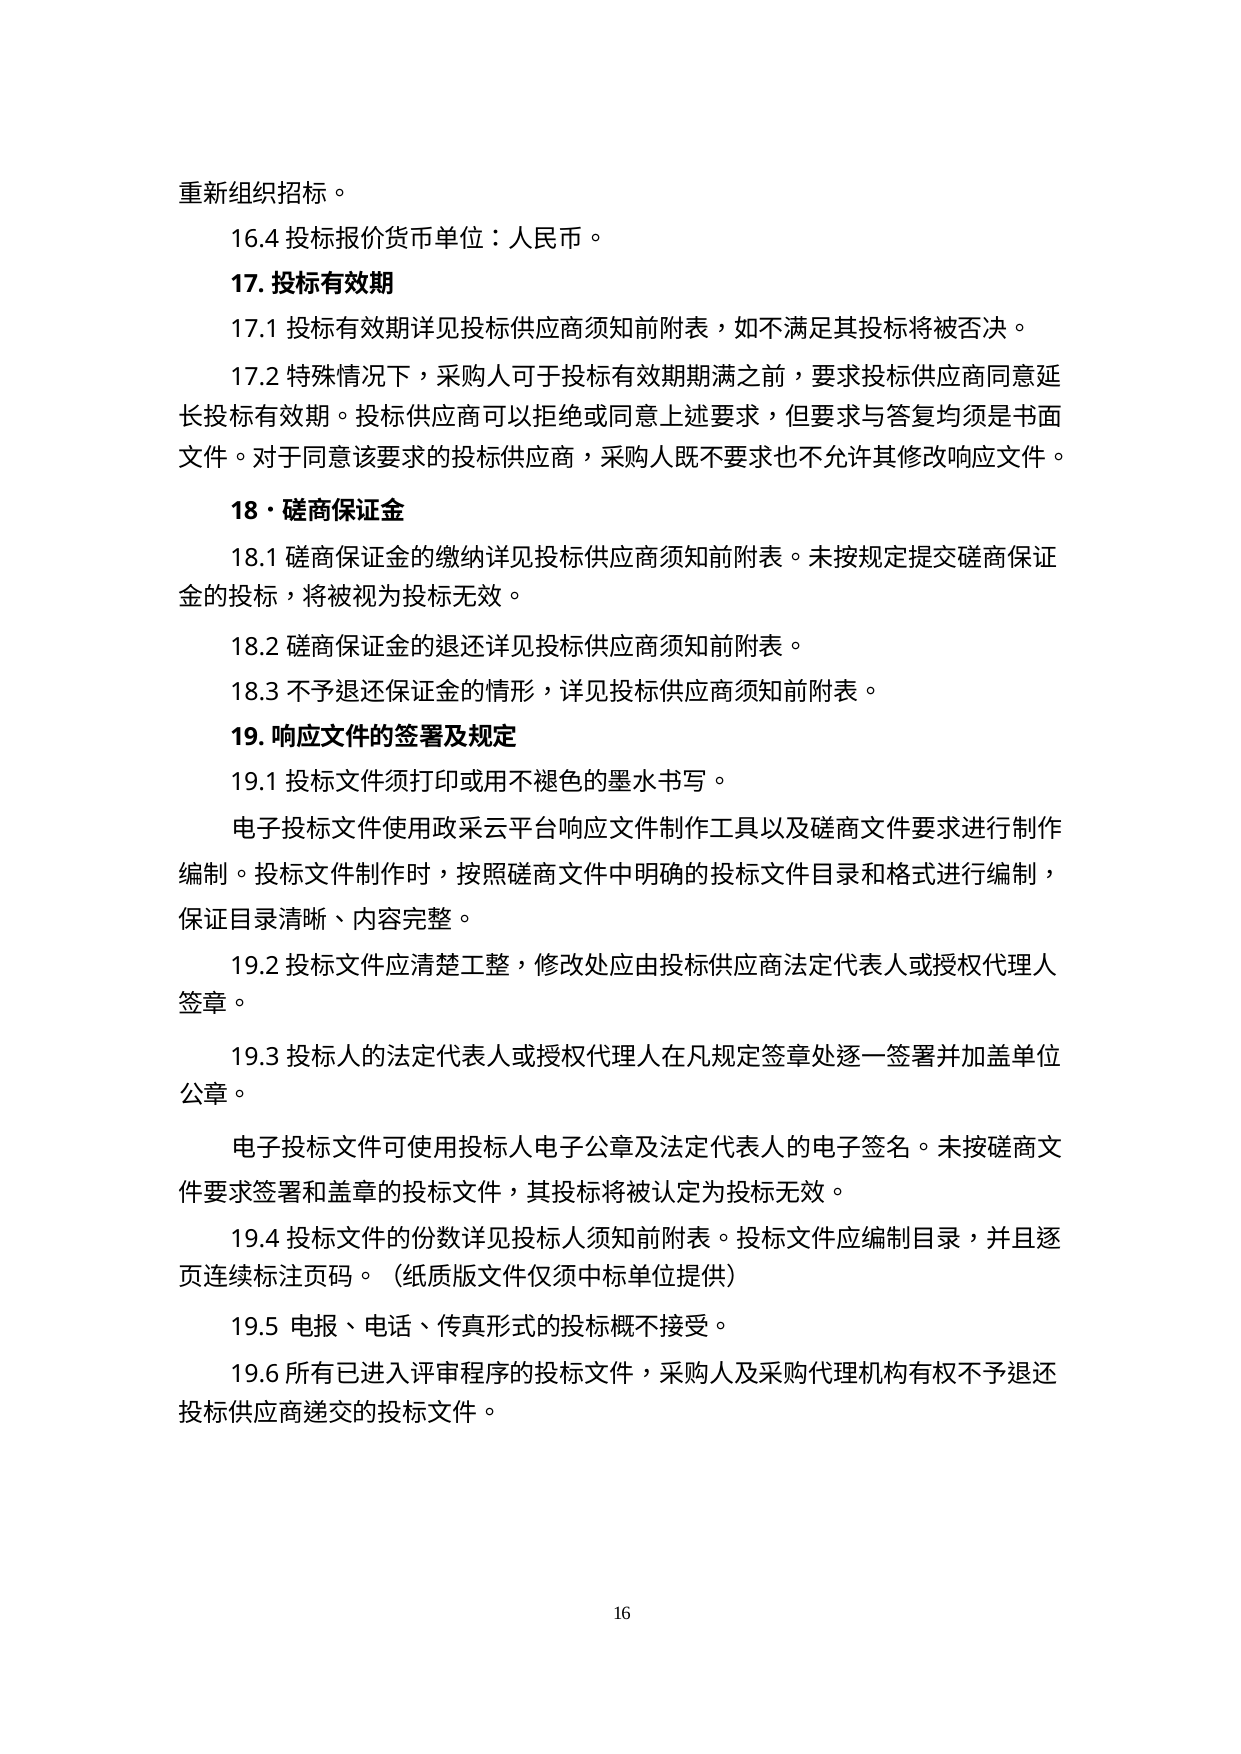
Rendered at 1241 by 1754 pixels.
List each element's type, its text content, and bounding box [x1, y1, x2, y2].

text 19.1 投标文件须打印或用不褪色的墨水书写。 [230, 766, 1071, 797]
text 19.4 投标文件的份数详见投标人须知前附表。投标文件应编制目录，并且逐 页连续标注页码。（纸质版文件仅须中标单位提供） [179, 1221, 1063, 1293]
text 电子投标文件使用政采云平台响应文件制作工具以及磋商文件要求进行制作 编制。投标文件制作时，按照磋商文件中明确的投标文件目录和格式进行编制， 保证目录清晰、内容完整。 [178, 811, 1063, 936]
text 19.5 电报、电话、传真形式的投标概不接受。 [230, 1311, 1071, 1342]
text 17.1 投标有效期详见投标供应商须知前附表，如不满足其投标将被否决。 [230, 313, 1071, 344]
text 18.2 磋商保证金的退还详见投标供应商须知前附表。 [230, 631, 1071, 662]
text 电子投标文件可使用投标人电子公章及法定代表人的电子签名。未按磋商文 件要求签署和盖章的投标文件，其投标将被认定为投标无效。 [178, 1129, 1063, 1209]
text 重新组织招标。 [178, 178, 1071, 209]
text 16.4 投标报价货币单位：人民币。 [230, 223, 1071, 254]
text 17. 投标有效期 [230, 268, 1071, 299]
text 19. 响应文件的签署及规定 [230, 721, 1071, 752]
text 18．磋商保证金 [230, 495, 1071, 526]
text 17.2 特殊情况下，采购人可于投标有效期期满之前，要求投标供应商同意延 长投标有效期。投标供应商可以拒绝或同意上述要求，但要求与答复均须是书面 文件。对于同意该要求的投标供应商，采购人既不要求也不允许其修改响应文件。 [178, 358, 1071, 474]
text 18.3 不予退还保证金的情形，详见投标供应商须知前附表。 [230, 676, 1071, 707]
text 18.1 磋商保证金的缴纳详见投标供应商须知前附表。未按规定提交磋商保证 金的投标，将被视为投标无效。 [178, 540, 1063, 612]
text 19.3 投标人的法定代表人或授权代理人在凡规定签章处逐一签署并加盖单位 公章。 [179, 1038, 1063, 1111]
text 19.6 所有已进入评审程序的投标文件，采购人及采购代理机构有权不予退还 投标供应商递交的投标文件。 [178, 1356, 1063, 1429]
text 19.2 投标文件应清楚工整，修改处应由投标供应商法定代表人或授权代理人 签章。 [178, 948, 1063, 1020]
